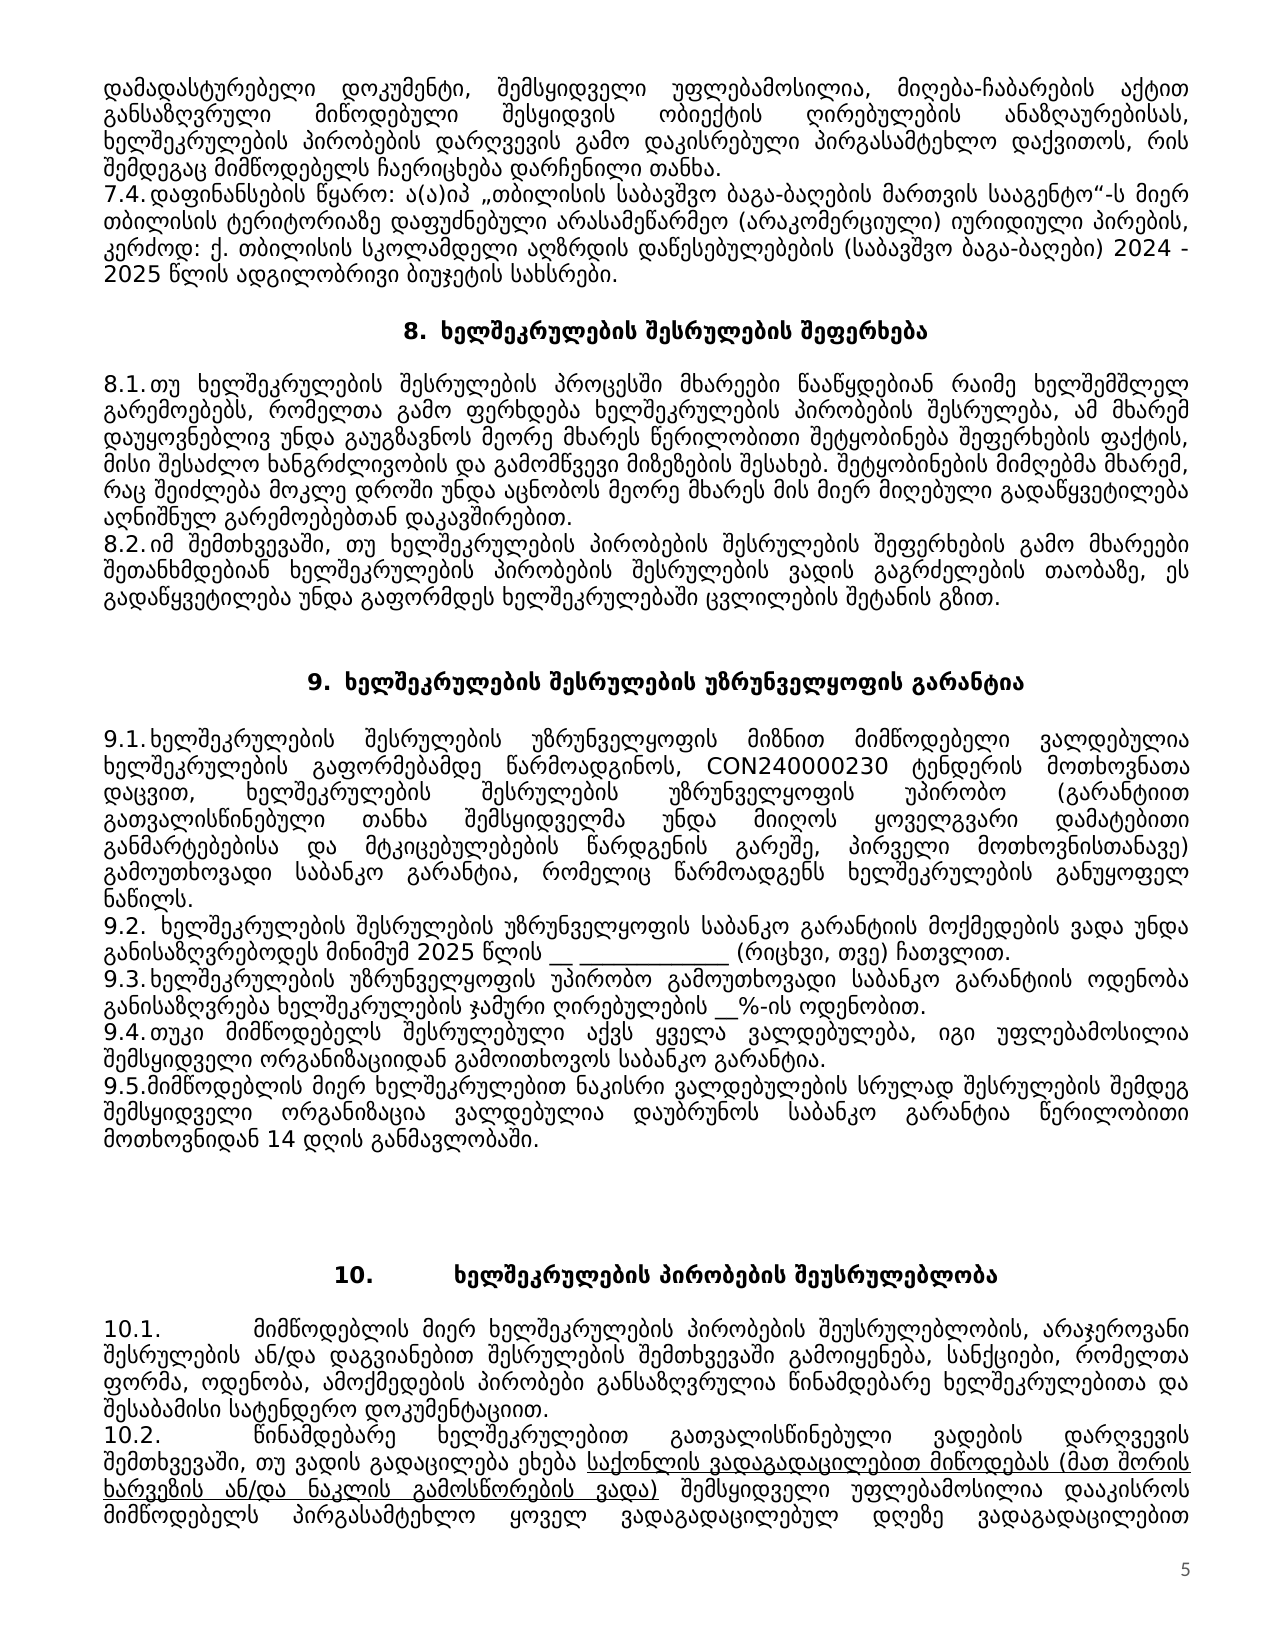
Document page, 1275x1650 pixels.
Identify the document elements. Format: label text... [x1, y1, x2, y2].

list იმ შემთხვევაში, თუ ხელშეკრულების პირობების შესრულების შეფერხების გამო მხარეები შეთანხმდებიან ხელშეკრულების პირობების შესრულების ვადის გაგრძელების თაობაზე, ეს გადაწყვეტილება უნდა გაფორმდეს ხელშეკრულებაში ცვლილების შეტანის გზით. [103, 531, 1191, 611]
list ხელშეკრულების შესრულების უზრუნველყოფის საბანკო გარანტიის მოქმედების ვადა უნდა განისაზღვრებოდეს მინიმუმ 2025 წლის __ _____________ (რიცხვი, თვე) ჩათვლით. [103, 913, 1191, 966]
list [103, 1422, 1191, 1529]
list ხელშეკრულების შესრულების უზრუნველყოფის მიზნით მიმწოდებელი ვალდებულია ხელშეკრულების გაფორმებამდე წარმოადგინოს, CON240000230 ტენდერის მოთხოვნათა დაცვით, ხელშეკრულების შესრულების უზრუნველყოფის უპირობო (გარანტიით გათვალისწინებული თანხა შემსყიდველმა უნდა მიიღოს ყოველგვარი დამატებითი განმარტებებისა და მტკიცებულებების წარდგენის გარეშე, პირველი მოთხოვნისთანავე) გამოუთხოვადი საბანკო გარანტია, რომელიც წარმოადგენს ხელშეკრულების განუყოფელ ნაწილს. [103, 726, 1191, 913]
list ხელშეკრულების უზრუნველყოფის უპირობო გამოუთხოვადი საბანკო გარანტიის ოდენობა განისაზღვრება ხელშეკრულების ჯამური ღირებულების __%-ის ოდენობით. [103, 966, 1191, 1019]
list ხელშეკრულების პირობების შეუსრულებლობა [141, 1259, 1191, 1289]
list დაფინანსების წყარო: ა(ა)იპ „თბილისის საბავშვო ბაგა-ბაღების მართვის სააგენტო“-ს მიერ თბილისის ტერიტორიაზე დაფუძნებული არასამეწარმეო (არაკომერციული) იურიდიული პირების, კერძოდ: ქ. თბილისის სკოლამდელი აღზრდის დაწესებულებების (საბავშვო ბაგა-ბაღები) 2024 - 2025 წლის ადგილობრივი ბიუჯეტის სახსრები. [103, 182, 1191, 288]
list თუკი მიმწოდებელს შესრულებული აქვს ყველა ვალდებულება, იგი უფლებამოსილია შემსყიდველი ორგანიზაციიდან გამოითხოვოს საბანკო გარანტია. [103, 1019, 1191, 1073]
list ხელშეკრულების შესრულების შეფერხება [141, 315, 1191, 345]
list 9.5.მიმწოდებლის მიერ ხელშეკრულებით ნაკისრი ვალდებულების სრულად შესრულების შემდეგ შემსყიდველი ორგანიზაცია ვალდებულია დაუბრუნოს საბანკო გარანტია წერილობითი მოთხოვნიდან 14 დღის განმავლობაში. [103, 1073, 1191, 1153]
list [103, 75, 1191, 182]
list ხელშეკრულების შესრულების უზრუნველყოფის გარანტია [141, 666, 1191, 696]
list მიმწოდებლის მიერ ხელშეკრულების პირობების შეუსრულებლობის, არაჯეროვანი შესრულების ან/და დაგვიანებით შესრულების შემთხვევაში გამოიყენება, სანქციები, რომელთა ფორმა, ოდენობა, ამოქმედების პირობები განსაზღვრულია წინამდებარე ხელშეკრულებითა და შესაბამისი სატენდერო დოკუმენტაციით. [103, 1316, 1191, 1422]
list თუ ხელშეკრულების შესრულების პროცესში მხარეები წააწყდებიან რაიმე ხელშემშლელ გარემოებებს, რომელთა გამო ფერხდება ხელშეკრულების პირობების შესრულება, ამ მხარემ დაუყოვნებლივ უნდა გაუგზავნოს მეორე მხარეს წერილობითი შეტყობინება შეფერხების ფაქტის, მისი შესაძლო ხანგრძლივობის და გამომწვევი მიზეზების შესახებ. შეტყობინების მიმღებმა მხარემ, რაც შეიძლება მოკლე დროში უნდა აცნობოს მეორე მხარეს მის მიერ მიღებული გადაწყვეტილება აღნიშნულ გარემოებებთან დაკავშირებით. [103, 371, 1191, 531]
